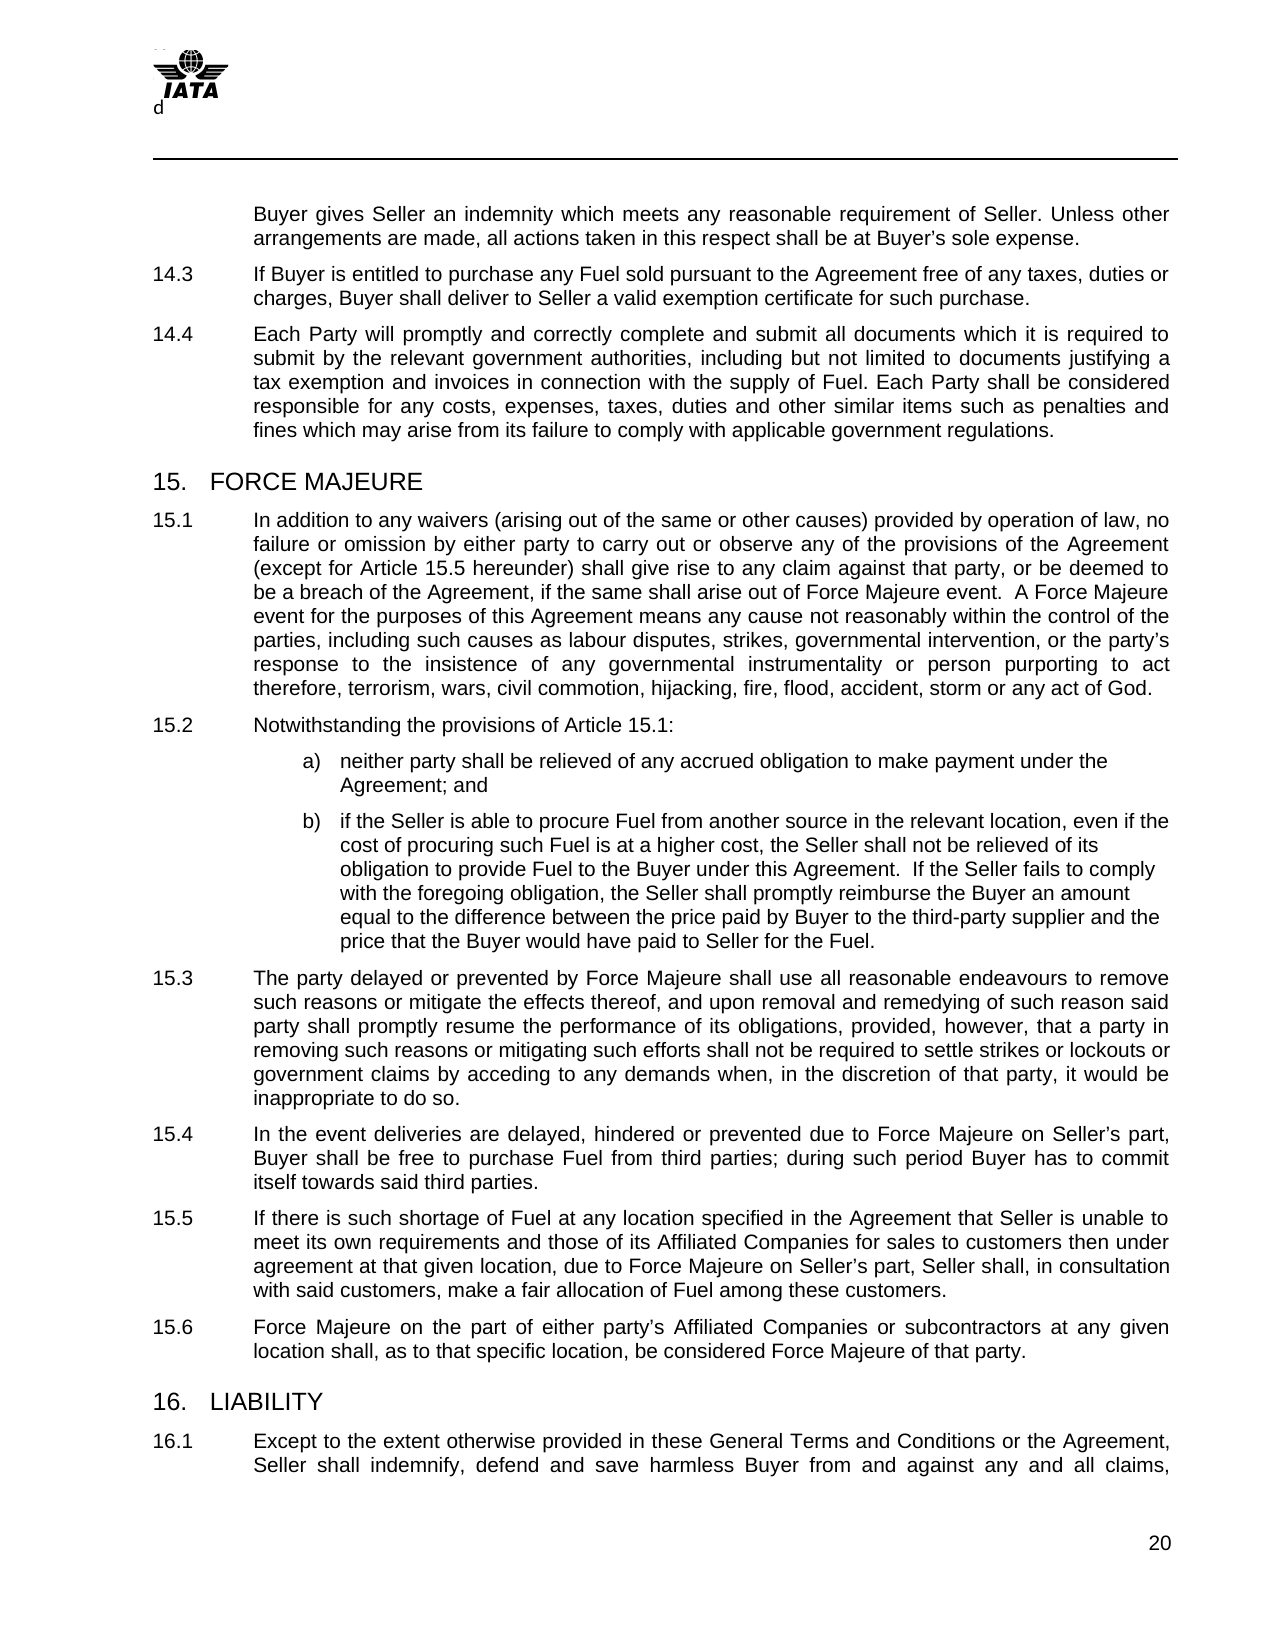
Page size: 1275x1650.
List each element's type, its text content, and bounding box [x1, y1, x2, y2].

list neither party shall be relieved of any accrued obligation to make payment under the Agreement; and [302, 749, 1171, 797]
text 14.3 If Buyer is entitled to purchase any Fuel sold pursuant to the Agreement free of any taxes, duties or charges, Buyer shall deliver to Seller a valid exemption certificate for such purchase. [152, 262, 1171, 310]
text 15.6 Force Majeure on the part of either party’s Affiliated Companies or subcontractors at any given location shall, as to that specific location, be considered Force Majeure of that party. [152, 1314, 1171, 1362]
text 15.5 If there is such shortage of Fuel at any location specified in the Agreement that Seller is unable to meet its own requirements and those of its Affiliated Companies for sales to customers then under agreement at that given location, due to Force Majeure on Seller’s part, Seller shall, in consultation with said customers, make a fair allocation of Fuel among these customers. [152, 1206, 1171, 1302]
text 15.2 Notwithstanding the provisions of Article 15.1: [152, 712, 1171, 736]
text 14.4 Each Party will promptly and correctly complete and submit all documents which it is required to submit by the relevant government authorities, including but not limited to documents justifying a tax exemption and invoices in connection with the supply of Fuel. Each Party shall be considered responsible for any costs, expenses, taxes, duties and other similar items such as penalties and fines which may arise from its failure to comply with applicable government regulations. [152, 322, 1171, 442]
subtitle 15. Force Majeure [152, 467, 1171, 496]
list if the Seller is able to procure Fuel from another source in the relevant location, even if the cost of procuring such Fuel is at a higher cost, the Seller shall not be relieved of its obligation to provide Fuel to the Buyer under this Agreement. If the Seller fails to comply with the foregoing obligation, the Seller shall promptly reimburse the Buyer an amount equal to the difference between the price paid by Buyer to the third-party supplier and the price that the Buyer would have paid to Seller for the Fuel. [302, 809, 1171, 953]
picture [153, 50, 229, 98]
text 15.3 The party delayed or prevented by Force Majeure shall use all reasonable endeavours to remove such reasons or mitigate the effects thereof, and upon removal and remedying of such reason said party shall promptly resume the performance of its obligations, provided, however, that a party in removing such reasons or mitigating such efforts shall not be required to settle strikes or lockouts or government claims by acceding to any demands when, in the discretion of that party, it would be inappropriate to do so. [152, 966, 1171, 1109]
text 15.4 In the event deliveries are delayed, hindered or prevented due to Force Majeure on Seller’s part, Buyer shall be free to purchase Fuel from third parties; during such period Buyer has to commit itself towards said third parties. [152, 1122, 1171, 1194]
text 15.1 In addition to any waivers (arising out of the same or other causes) provided by operation of law, no failure or omission by either party to carry out or observe any of the provisions of the Agreement (except for Article 15.5 hereunder) shall give rise to any claim against that party, or be deemed to be a breach of the Agreement, if the same shall arise out of Force Majeure event. A Force Majeure event for the purposes of this Agreement means any cause not reasonably within the control of the parties, including such causes as labour disputes, strikes, governmental intervention, or the party’s response to the insistence of any governmental instrumentality or person purporting to act therefore, terrorism, wars, civil commotion, hijacking, fire, flood, accident, storm or any act of God. [152, 508, 1171, 700]
subtitle 16. Liability [152, 1387, 1171, 1416]
